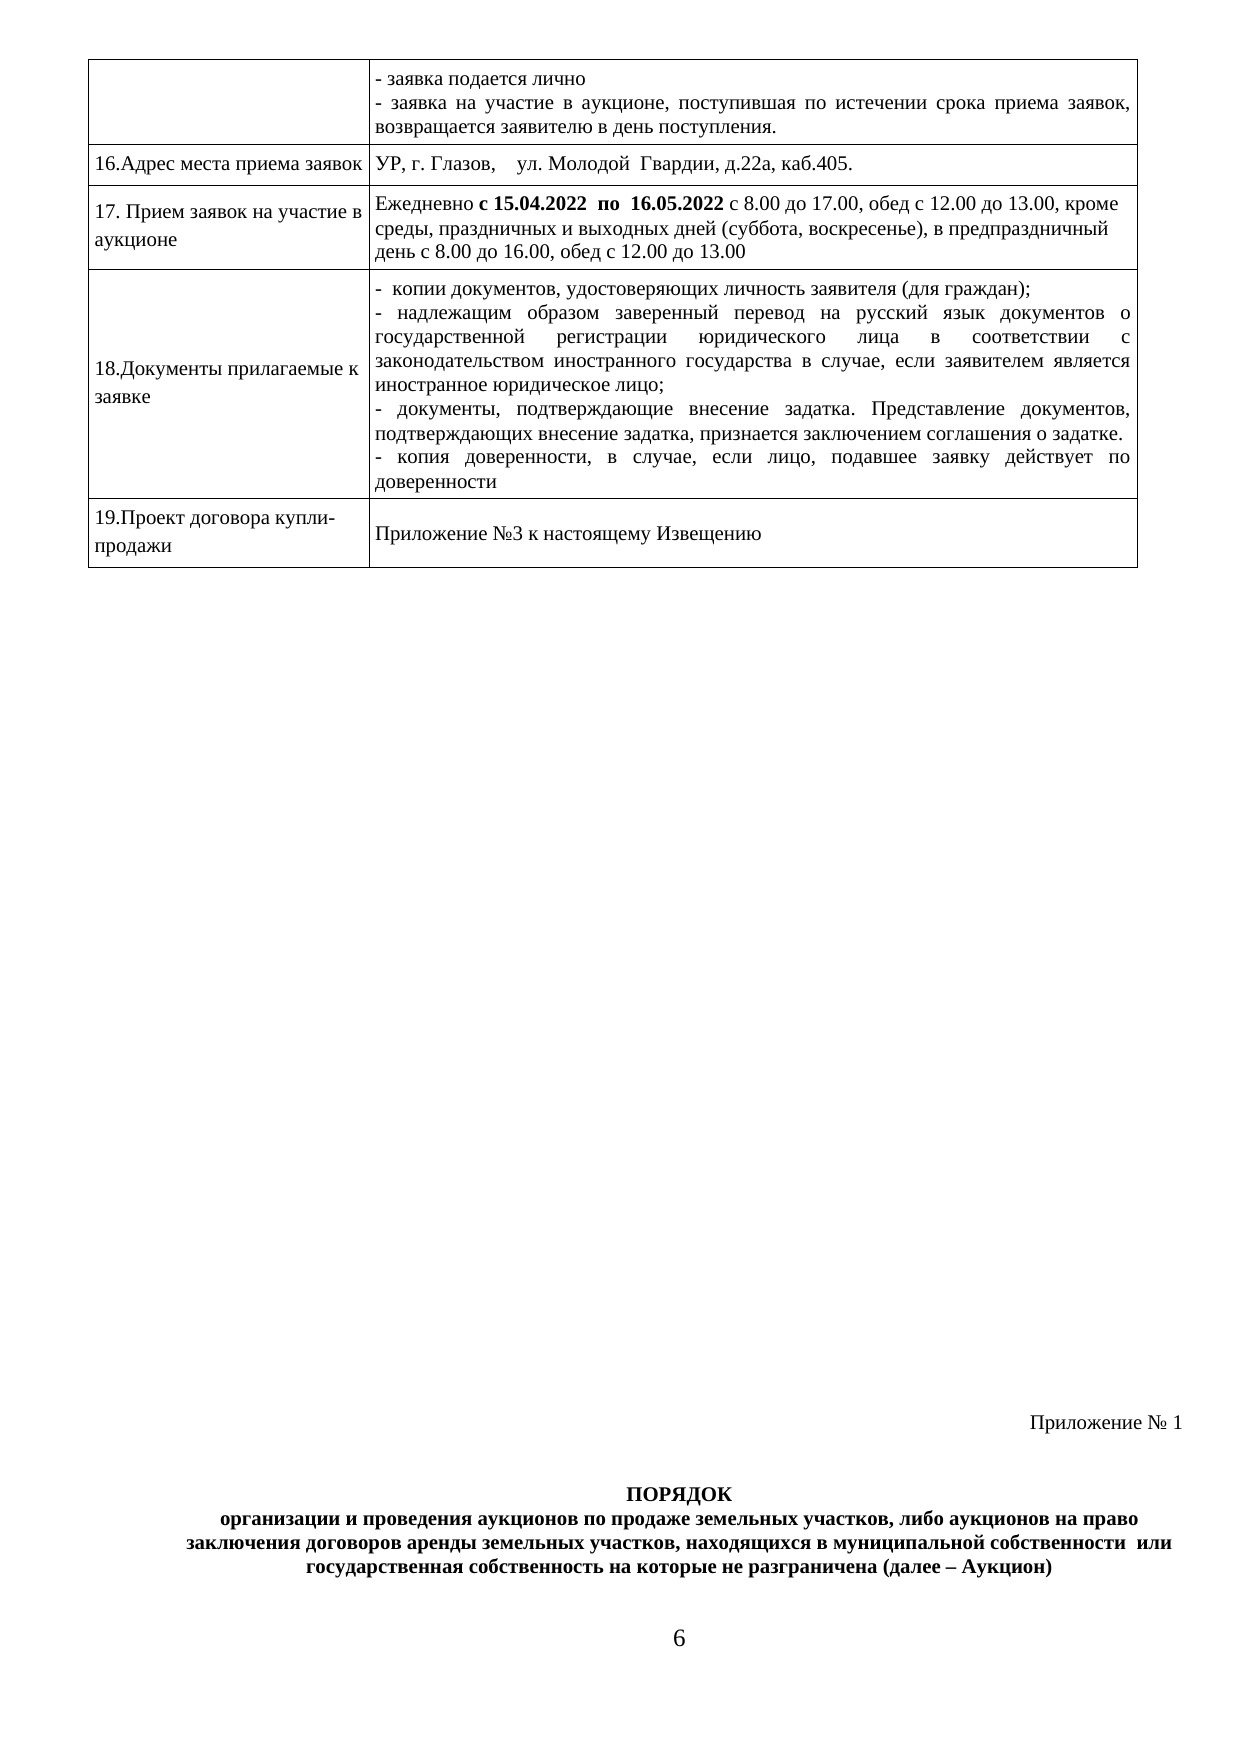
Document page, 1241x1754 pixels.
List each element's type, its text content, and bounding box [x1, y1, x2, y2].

text организации и проведения аукционов по продаже земельных участков, либо аукционов на право заключения договоров аренды земельных участков, находящихся в муниципальной собственности или государственная собственность на которые не разграничена (далее – Аукцион) [177, 1506, 1181, 1578]
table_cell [89, 60, 369, 144]
table_cell Ежедневно с 15.04.2022 по 16.05.2022 с 8.00 до 17.00, обед с 12.00 до 13.00, кроме среды, праздничных и выходных дней (суббота, воскресенье), в предпраздничный день с 8.00 до 16.00, обед с 12.00 до 13.00 [370, 186, 1137, 269]
table_cell 19.Проект договора купли-продажи [89, 499, 369, 567]
table_cell 18.Документы прилагаемые к заявке [89, 270, 369, 498]
table_cell 16.Адрес места приема заявок [89, 145, 369, 184]
text ПОРЯДОК [177, 1482, 1181, 1506]
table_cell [370, 60, 1137, 144]
table_cell - копии документов, удостоверяющих личность заявителя (для граждан); - надлежащим образом заверенный перевод на русский язык документов о государственной регистрации юридического лица в соответствии с законодательством иностранного государства в случае, если заявителем является иностранное юридическое лицо; - документы, подтверждающие внесение задатка. Представление документов, подтверждающих внесение задатка, признается заключением соглашения о задатке. - копия доверенности, в случае, если лицо, подавшее заявку действует по доверенности [370, 270, 1137, 498]
table_cell Приложение №3 к настоящему Извещению [370, 499, 1137, 567]
table_cell 17. Прием заявок на участие в аукционе [89, 186, 369, 269]
table_cell УР, г. Глазов, ул. Молодой Гвардии, д.22а, каб.405. [370, 145, 1137, 184]
text Приложение № 1 [177, 1410, 1183, 1434]
